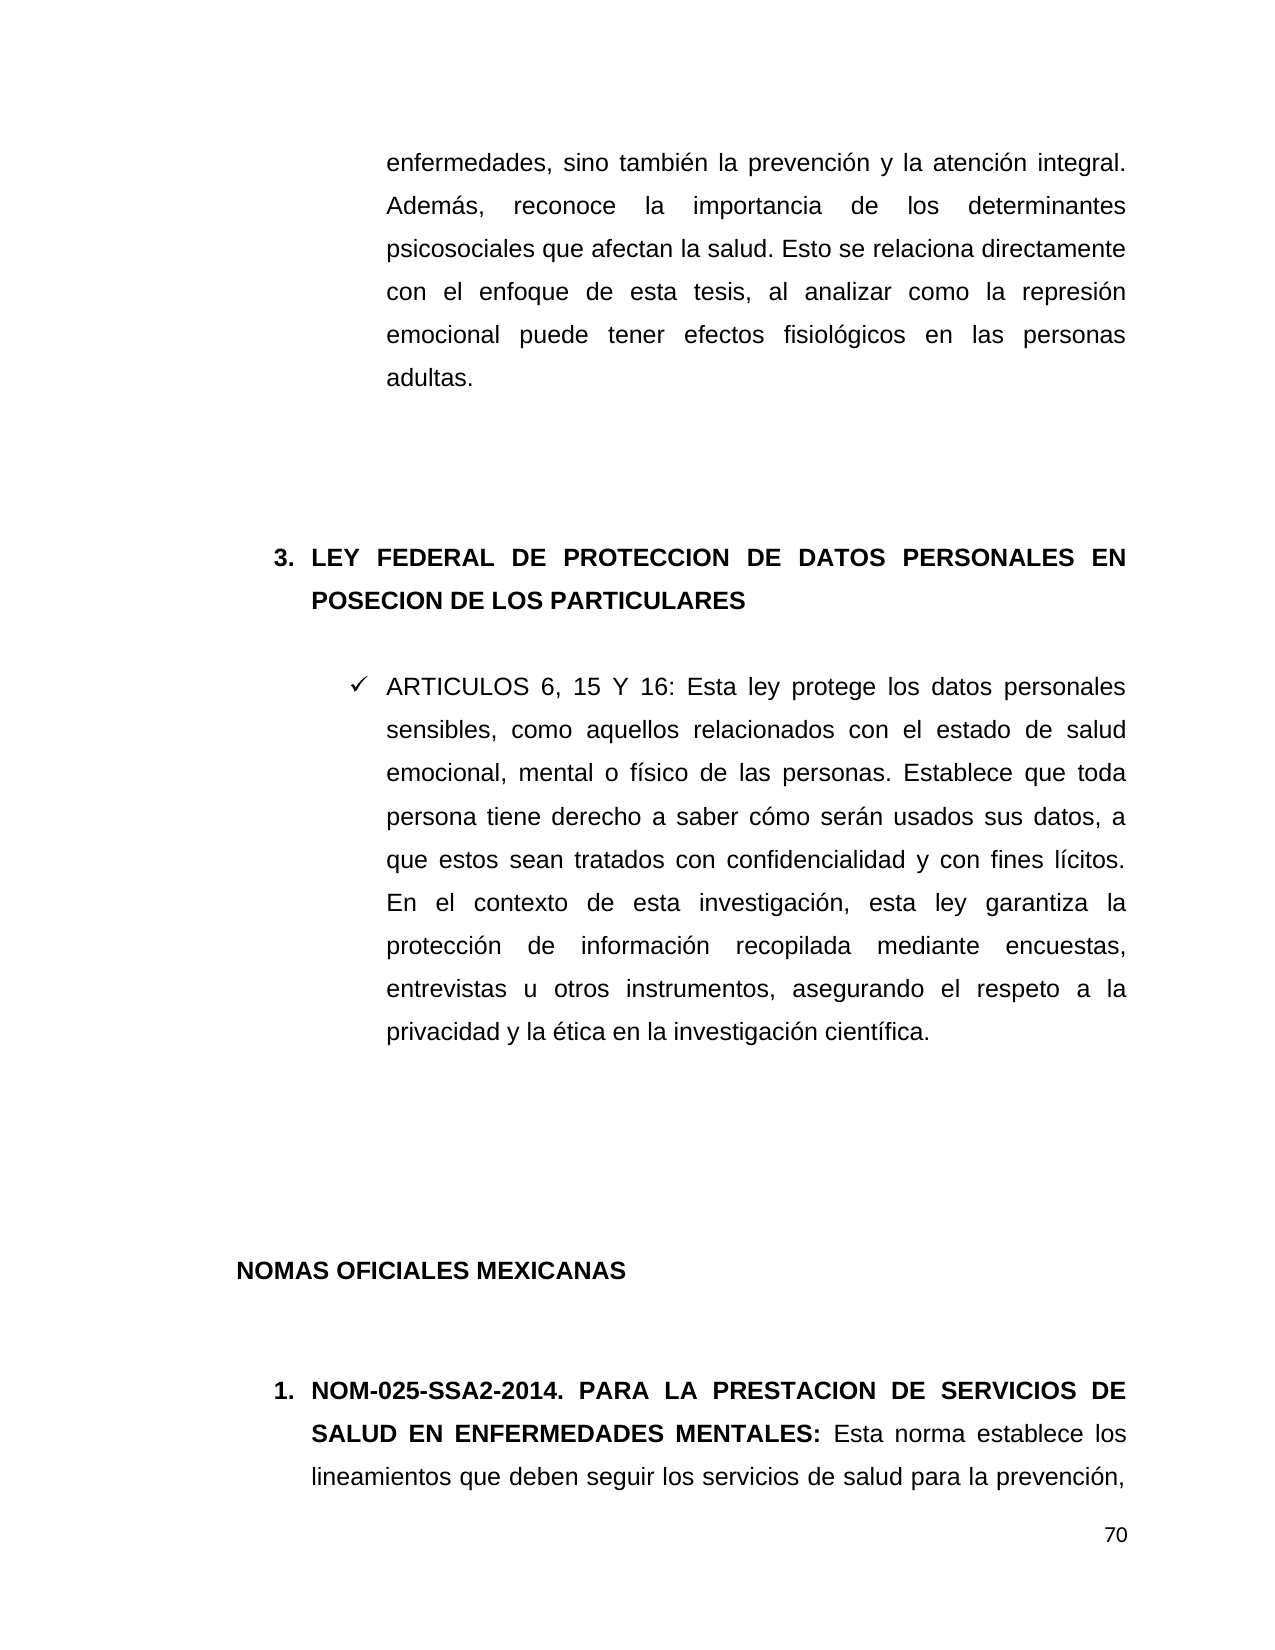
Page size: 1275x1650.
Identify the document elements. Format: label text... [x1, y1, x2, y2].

text NOMAS OFICIALES MEXICANAS [236, 1256, 1127, 1285]
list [349, 148, 1127, 392]
list ARTICULOS 6, 15 Y 16: Esta ley protege los datos personales sensibles, como aquellos relacionados con el estado de salud emocional, mental o físico de las personas. Establece que toda persona tiene derecho a saber cómo serán usados sus datos, a que estos sean tratados con confidencialidad y con fines lícitos. En el contexto de esta investigación, esta ley garantiza la protección de información recopilada mediante encuestas, entrevistas u otros instrumentos, asegurando el respeto a la privacidad y la ética en la investigación científica. [349, 672, 1127, 1046]
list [274, 1376, 1127, 1491]
list LEY FEDERAL DE PROTECCION DE DATOS PERSONALES EN POSECION DE LOS PARTICULARES [274, 543, 1127, 614]
